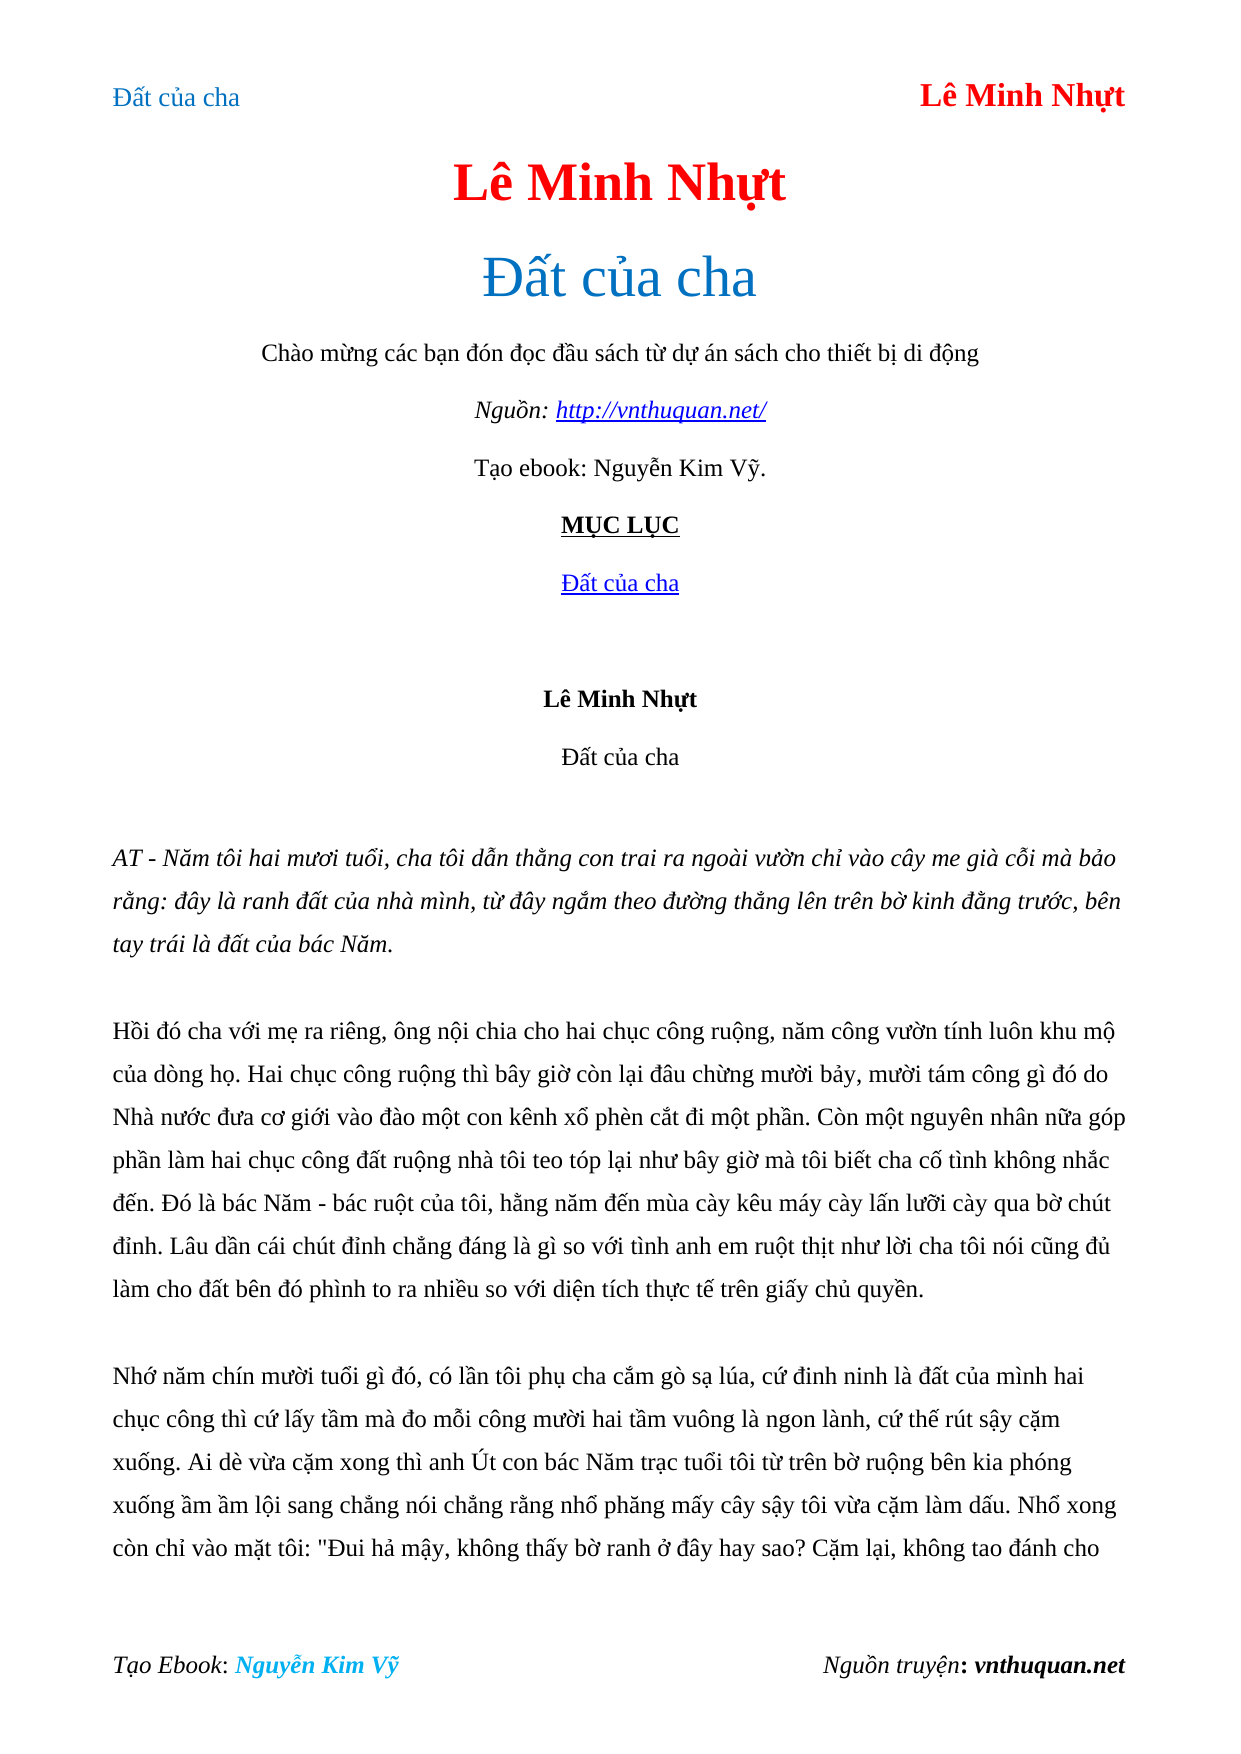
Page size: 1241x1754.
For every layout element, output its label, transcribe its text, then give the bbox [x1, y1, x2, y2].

text Đất của cha [112, 568, 1128, 597]
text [112, 800, 1128, 1562]
text MỤC LỤC [112, 511, 1128, 539]
text Lê Minh Nhựt [112, 684, 1128, 713]
text Chào mừng các bạn đón đọc đầu sách từ dự án sách cho thiết bị di động Nguồn: http://vnthuquan.net/ Tạo ebook: Nguyễn Kim Vỹ. [112, 338, 1128, 481]
text Đất của cha [112, 241, 1128, 308]
text Lê Minh Nhựt [112, 150, 1128, 212]
text Đất của cha [112, 742, 1128, 771]
